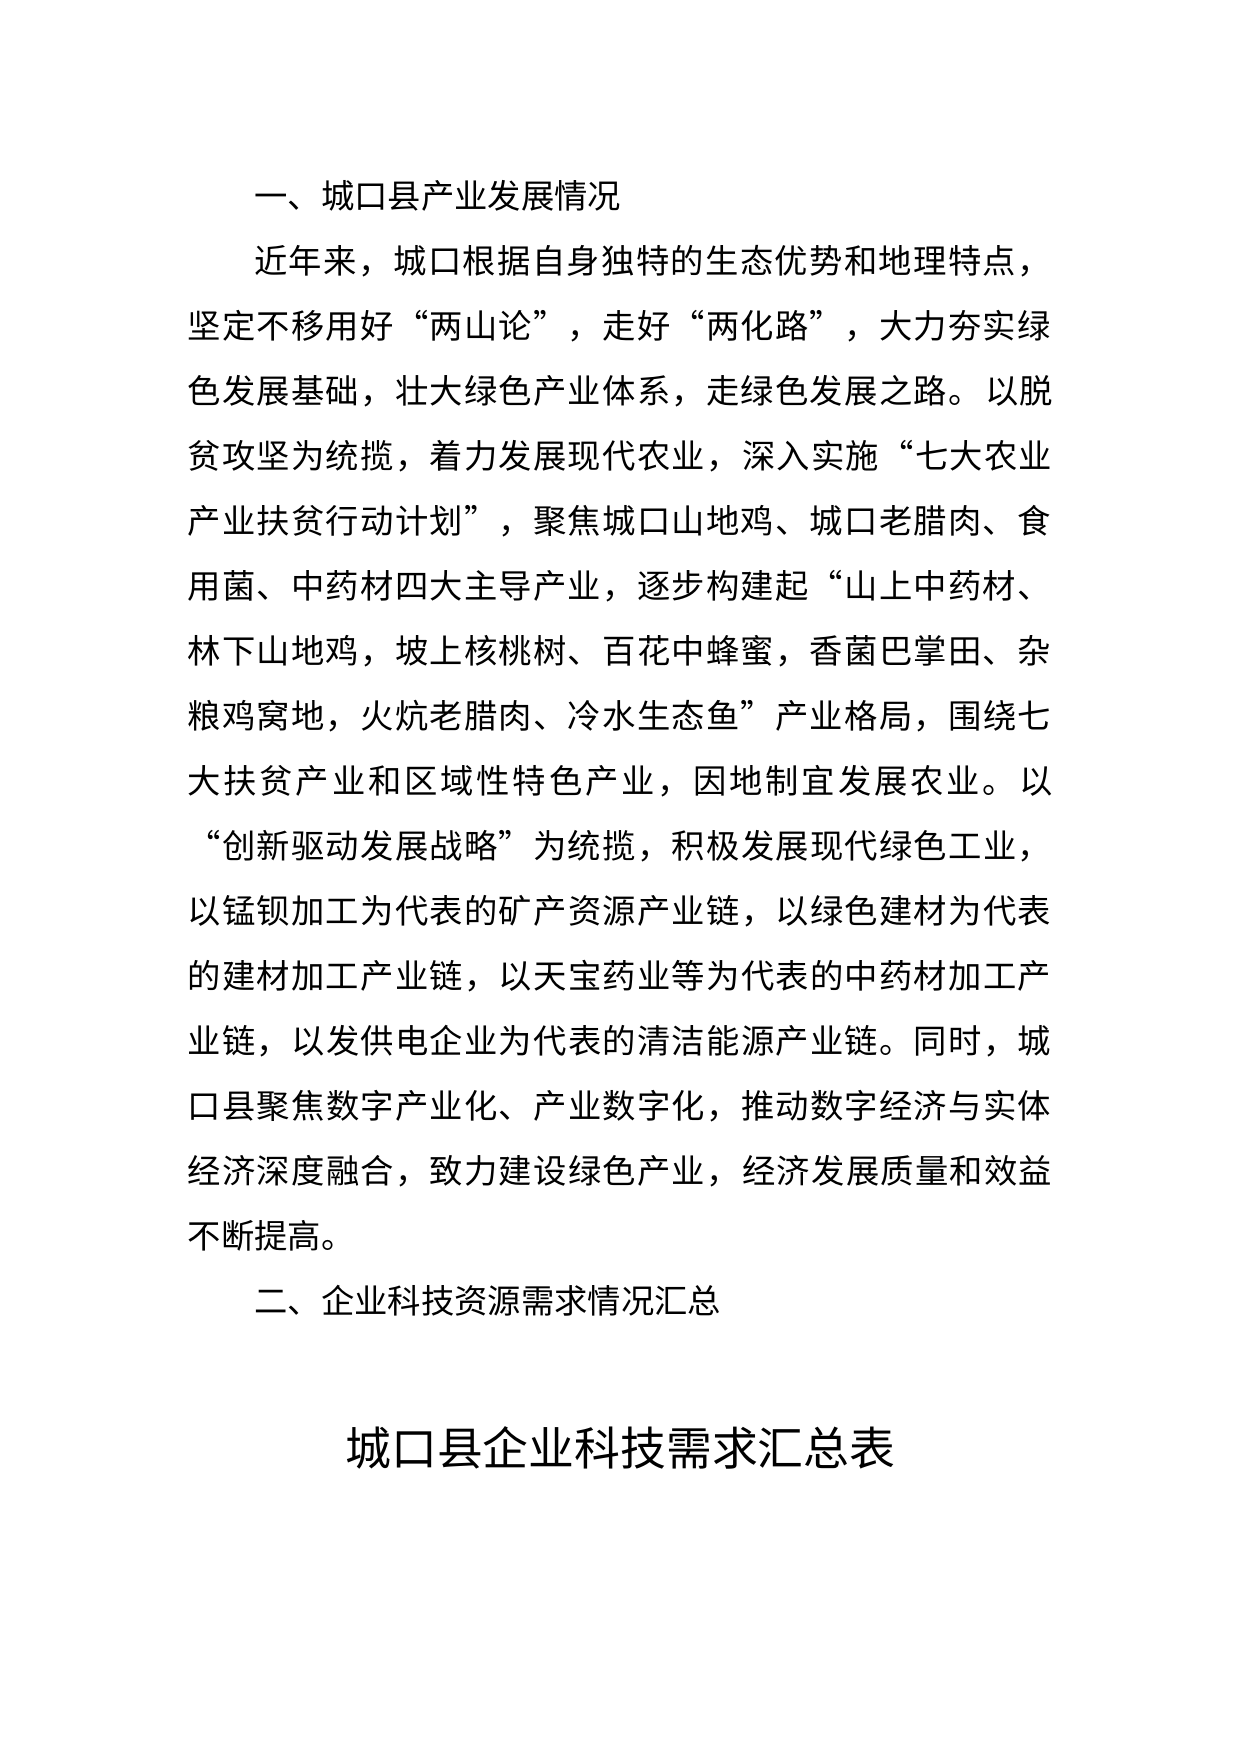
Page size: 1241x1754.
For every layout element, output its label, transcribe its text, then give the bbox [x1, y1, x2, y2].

text 二、企业科技资源需求情况汇总 [187, 1267, 1053, 1332]
text 近年来，城口根据自身独特的生态优势和地理特点，坚定不移用好“两山论”，走好“两化路”，大力夯实绿色发展基础，壮大绿色产业体系，走绿色发展之路。以脱贫攻坚为统揽，着力发展现代农业，深入实施“七大农业产业扶贫行动计划”，聚焦城口山地鸡、城口老腊肉、食用菌、中药材四大主导产业，逐步构建起“山上中药材、林下山地鸡，坡上核桃树、百花中蜂蜜，香菌巴掌田、杂粮鸡窝地，火炕老腊肉、冷水生态鱼”产业格局，围绕七大扶贫产业和区域性特色产业，因地制宜发展农业。以“创新驱动发展战略”为统揽，积极发展现代绿色工业，以锰钡加工为代表的矿产资源产业链，以绿色建材为代表的建材加工产业链，以天宝药业等为代表的中药材加工产业链，以发供电企业为代表的清洁能源产业链。同时，城口县聚焦数字产业化、产业数字化，推动数字经济与实体经济深度融合，致力建设绿色产业，经济发展质量和效益不断提高。 [187, 227, 1053, 1267]
text 一、城口县产业发展情况 [187, 162, 1053, 227]
text 城口县企业科技需求汇总表 [187, 1397, 1053, 1494]
